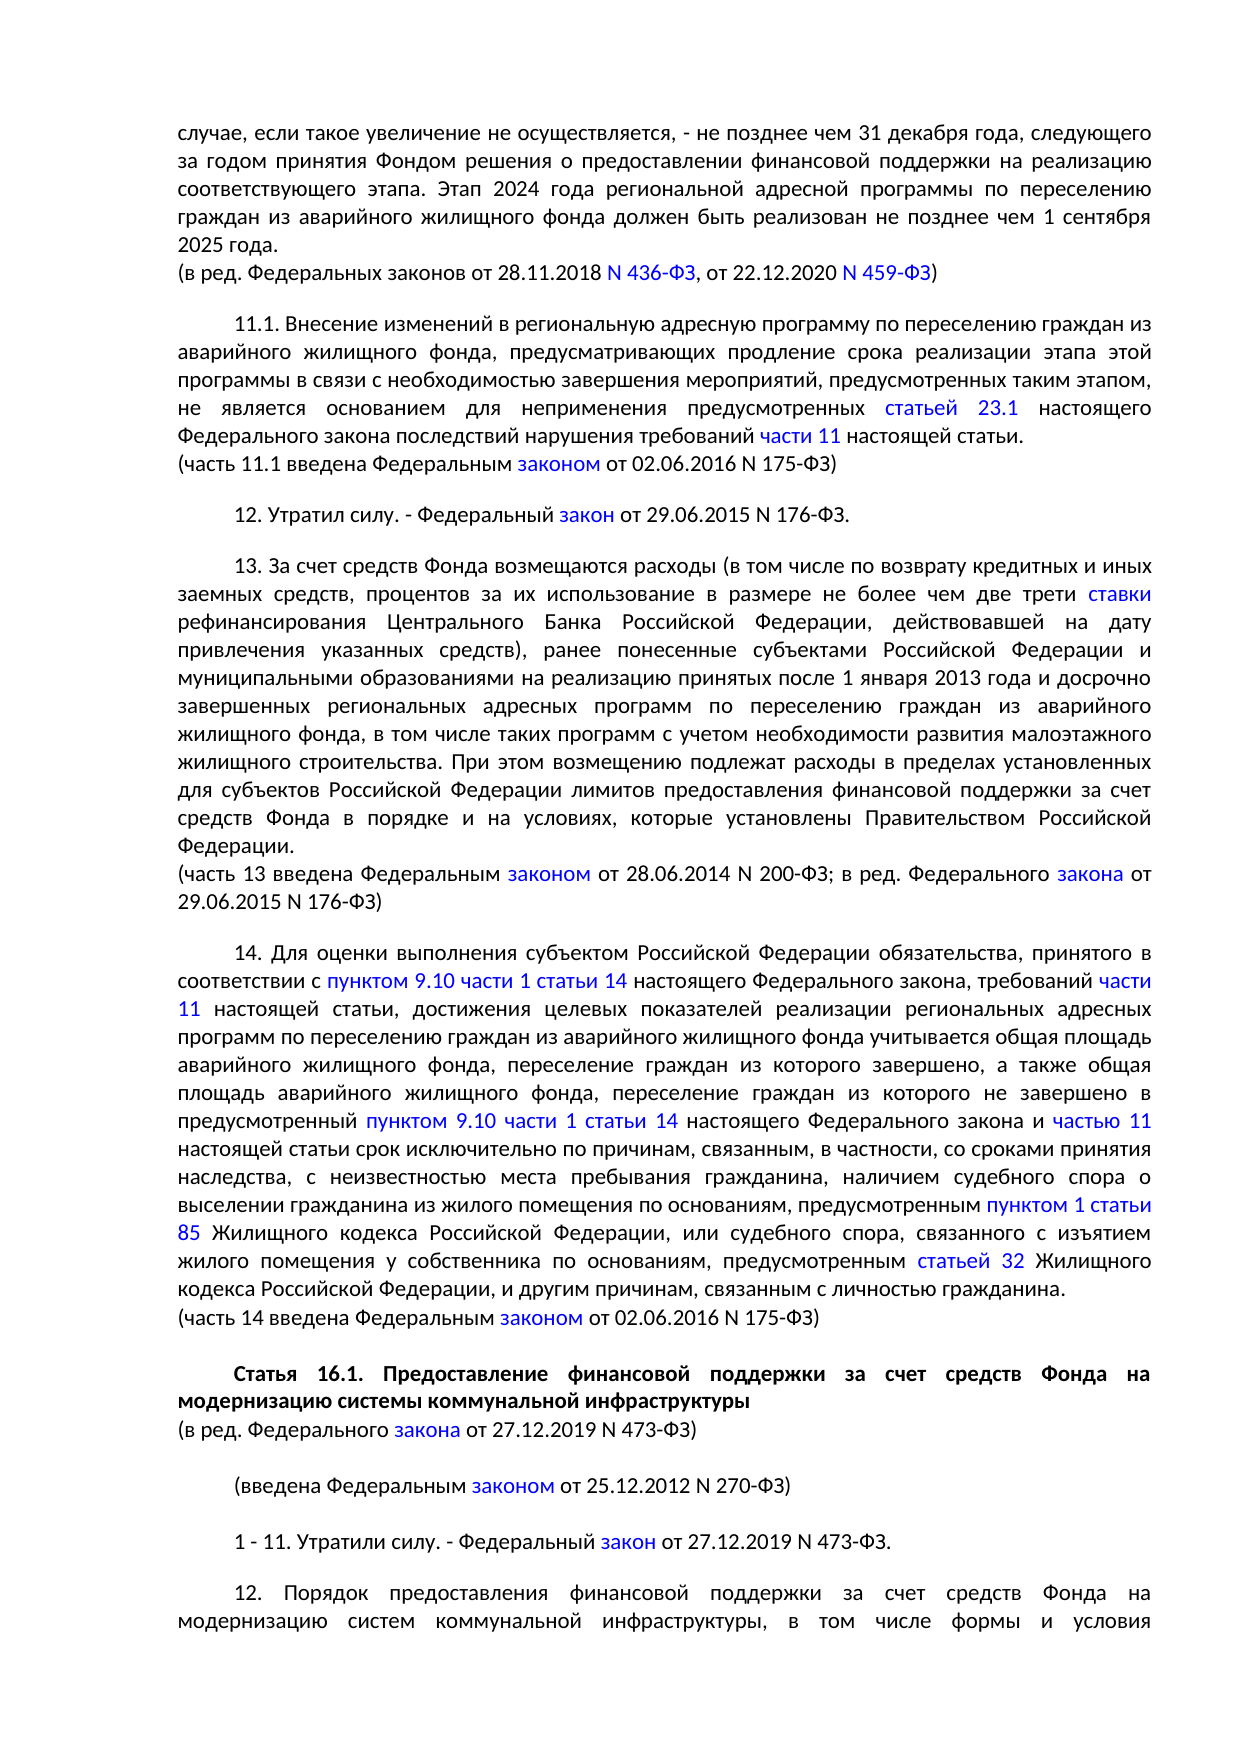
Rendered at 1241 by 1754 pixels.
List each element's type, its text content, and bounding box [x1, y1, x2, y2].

text 11.1. Внесение изменений в региональную адресную программу по переселению граждан из аварийного жилищного фонда, предусматривающих продление срока реализации этапа этой программы в связи с необходимостью завершения мероприятий, предусмотренных таким этапом, не является основанием для неприменения предусмотренных статьей 23.1 настоящего Федерального закона последствий нарушения требований части 11 настоящей статьи. [177, 309, 1152, 449]
text 12. Утратил силу. - Федеральный закон от 29.06.2015 N 176-ФЗ. [177, 500, 1152, 528]
text (часть 11.1 введена Федеральным законом от 02.06.2016 N 175-ФЗ) [177, 449, 1152, 477]
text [177, 118, 1152, 258]
title Статья 16.1. Предоставление финансовой поддержки за счет средств Фонда на модернизацию системы коммунальной инфраструктуры [177, 1359, 1152, 1415]
text (введена Федеральным законом от 25.12.2012 N 270-ФЗ) [177, 1471, 1152, 1499]
text 1 - 11. Утратили силу. - Федеральный закон от 27.12.2019 N 473-ФЗ. [177, 1527, 1152, 1555]
text (часть 14 введена Федеральным законом от 02.06.2016 N 175-ФЗ) [177, 1303, 1152, 1331]
text 14. Для оценки выполнения субъектом Российской Федерации обязательства, принятого в соответствии с пунктом 9.10 части 1 статьи 14 настоящего Федерального закона, требований части 11 настоящей статьи, достижения целевых показателей реализации региональных адресных программ по переселению граждан из аварийного жилищного фонда учитывается общая площадь аварийного жилищного фонда, переселение граждан из которого завершено, а также общая площадь аварийного жилищного фонда, переселение граждан из которого не завершено в предусмотренный пунктом 9.10 части 1 статьи 14 настоящего Федерального закона и частью 11 настоящей статьи срок исключительно по причинам, связанным, в частности, со сроками принятия наследства, с неизвестностью места пребывания гражданина, наличием судебного спора о выселении гражданина из жилого помещения по основаниям, предусмотренным пунктом 1 статьи 85 Жилищного кодекса Российской Федерации, или судебного спора, связанного с изъятием жилого помещения у собственника по основаниям, предусмотренным статьей 32 Жилищного кодекса Российской Федерации, и другим причинам, связанным с личностью гражданина. [177, 938, 1152, 1303]
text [177, 1578, 1152, 1634]
text (в ред. Федерального закона от 27.12.2019 N 473-ФЗ) [177, 1415, 1152, 1443]
text (часть 13 введена Федеральным законом от 28.06.2014 N 200-ФЗ; в ред. Федерального закона от 29.06.2015 N 176-ФЗ) [177, 859, 1152, 915]
text 13. За счет средств Фонда возмещаются расходы (в том числе по возврату кредитных и иных заемных средств, процентов за их использование в размере не более чем две трети ставки рефинансирования Центрального Банка Российской Федерации, действовавшей на дату привлечения указанных средств), ранее понесенные субъектами Российской Федерации и муниципальными образованиями на реализацию принятых после 1 января 2013 года и досрочно завершенных региональных адресных программ по переселению граждан из аварийного жилищного фонда, в том числе таких программ с учетом необходимости развития малоэтажного жилищного строительства. При этом возмещению подлежат расходы в пределах установленных для субъектов Российской Федерации лимитов предоставления финансовой поддержки за счет средств Фонда в порядке и на условиях, которые установлены Правительством Российской Федерации. [177, 551, 1152, 859]
text (в ред. Федеральных законов от 28.11.2018 N 436-ФЗ, от 22.12.2020 N 459-ФЗ) [177, 258, 1152, 286]
